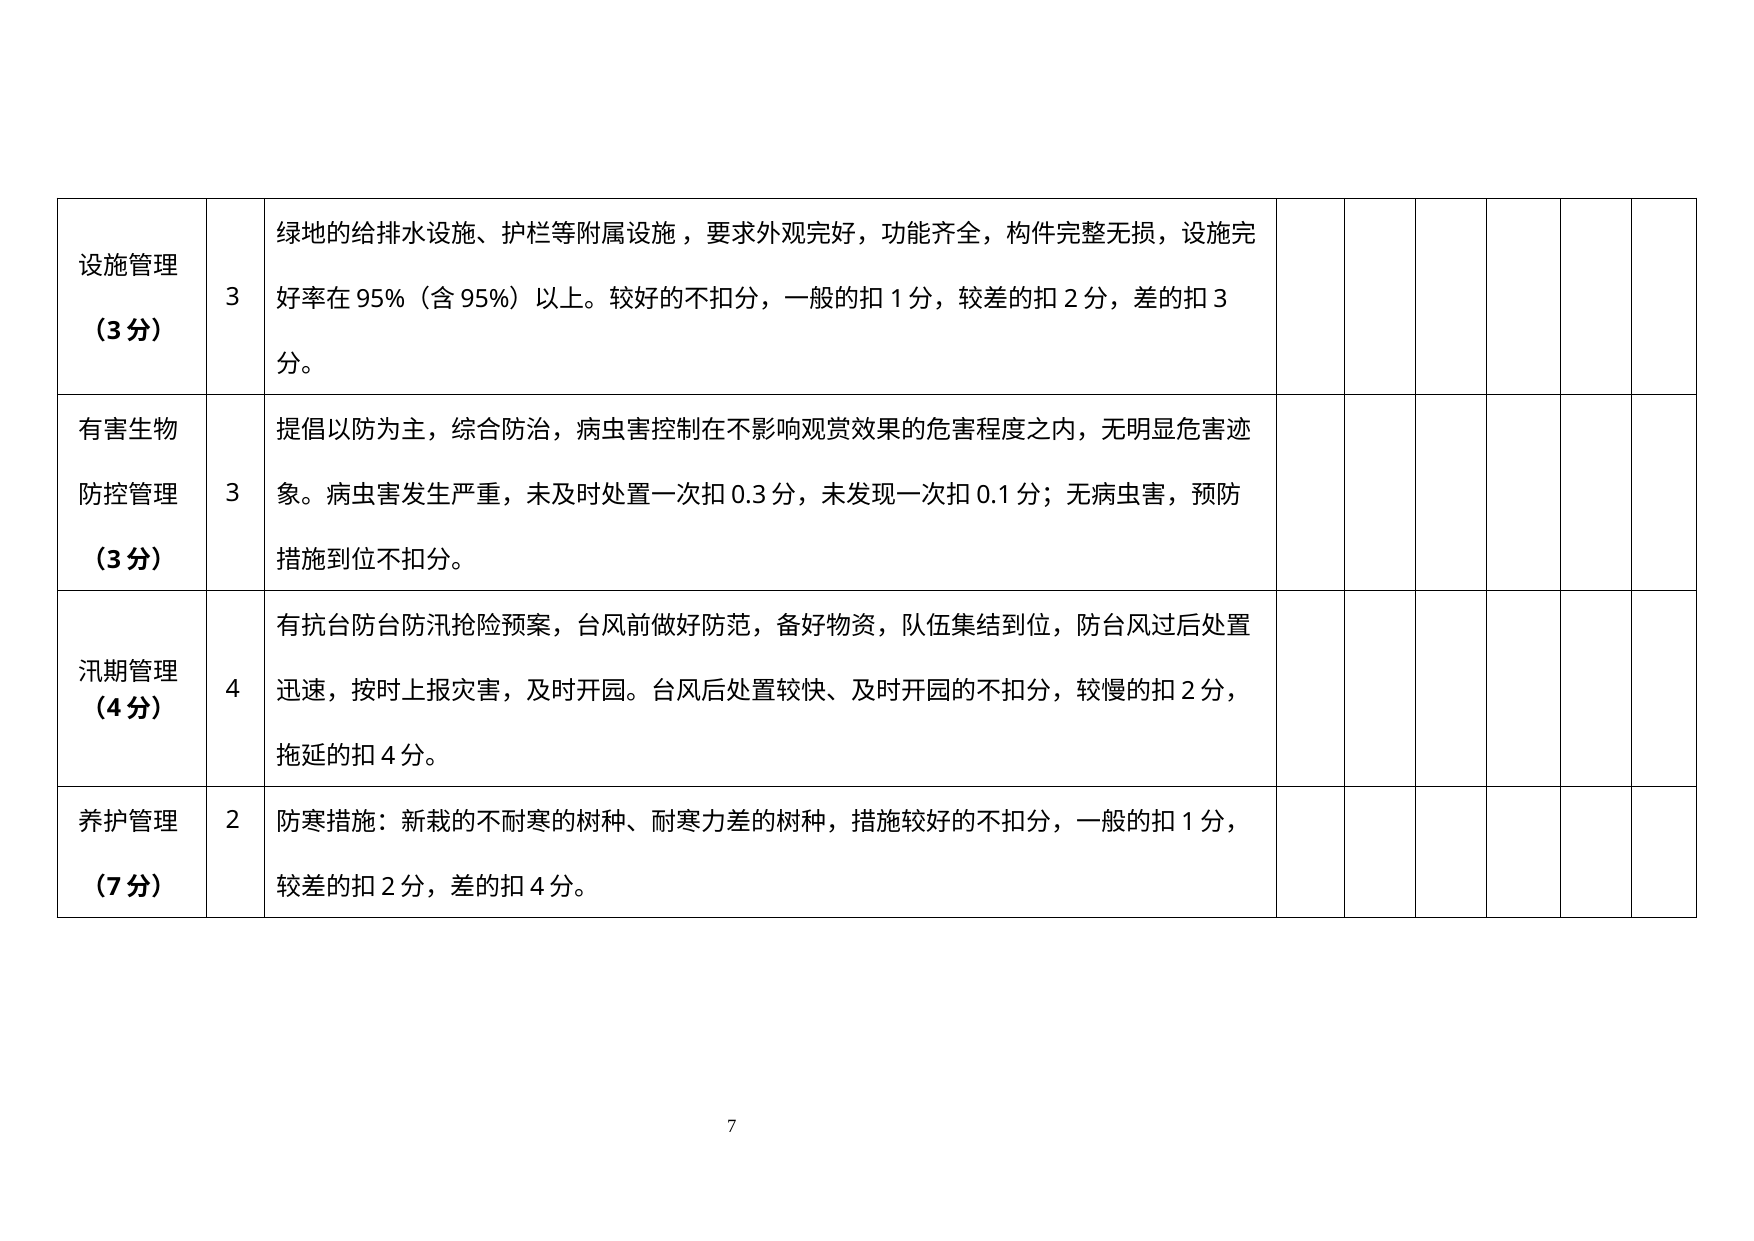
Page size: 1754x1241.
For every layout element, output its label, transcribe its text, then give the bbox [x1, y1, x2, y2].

table_cell [1561, 787, 1631, 917]
table_cell 有害生物防控管理（3分） [58, 395, 206, 590]
table_cell [1416, 591, 1486, 786]
table_cell [1345, 395, 1415, 590]
table_cell [1561, 591, 1631, 786]
table_cell [1632, 591, 1696, 786]
table_cell [1345, 199, 1415, 394]
table_cell [1416, 787, 1486, 917]
table_cell 2 [207, 787, 264, 917]
table_cell [1416, 395, 1486, 590]
table_cell [1345, 591, 1415, 786]
table_cell [1487, 199, 1560, 394]
table_cell 汛期管理（4分） [58, 591, 206, 786]
table_cell 设施管理（3分） [58, 199, 206, 394]
table_cell [1487, 787, 1560, 917]
table_cell 防寒措施：新栽的不耐寒的树种、耐寒力差的树种，措施较好的不扣分，一般的扣1分，较差的扣2分，差的扣4分。 [265, 787, 1276, 917]
table_cell 3 [207, 199, 264, 394]
table_cell 提倡以防为主，综合防治，病虫害控制在不影响观赏效果的危害程度之内，无明显危害迹象。病虫害发生严重，未及时处置一次扣0.3分，未发现一次扣0.1分；无病虫害，预防措施到位不扣分。 [265, 395, 1276, 590]
table_cell [1632, 199, 1696, 394]
table_cell [1277, 395, 1344, 590]
table_cell 有抗台防台防汛抢险预案，台风前做好防范，备好物资，队伍集结到位，防台风过后处置迅速，按时上报灾害，及时开园。台风后处置较快、及时开园的不扣分，较慢的扣2分，拖延的扣4分。 [265, 591, 1276, 786]
table_cell [1345, 787, 1415, 917]
table_cell [1632, 395, 1696, 590]
table_cell [1416, 199, 1486, 394]
table_cell [1277, 199, 1344, 394]
table_cell [1487, 395, 1560, 590]
table_cell [1487, 591, 1560, 786]
table_cell 4 [207, 591, 264, 786]
table_cell [1561, 395, 1631, 590]
table_cell [1632, 787, 1696, 917]
table_cell [1277, 787, 1344, 917]
table_cell 养护管理（7分） [58, 787, 206, 917]
table_cell [1277, 591, 1344, 786]
table_cell [1561, 199, 1631, 394]
table_cell 3 [207, 395, 264, 590]
table_cell 绿地的给排水设施、护栏等附属设施 ，要求外观完好，功能齐全，构件完整无损，设施完好率在95%（含95%）以上。较好的不扣分，一般的扣1分，较差的扣2分，差的扣3分。 [265, 199, 1276, 394]
